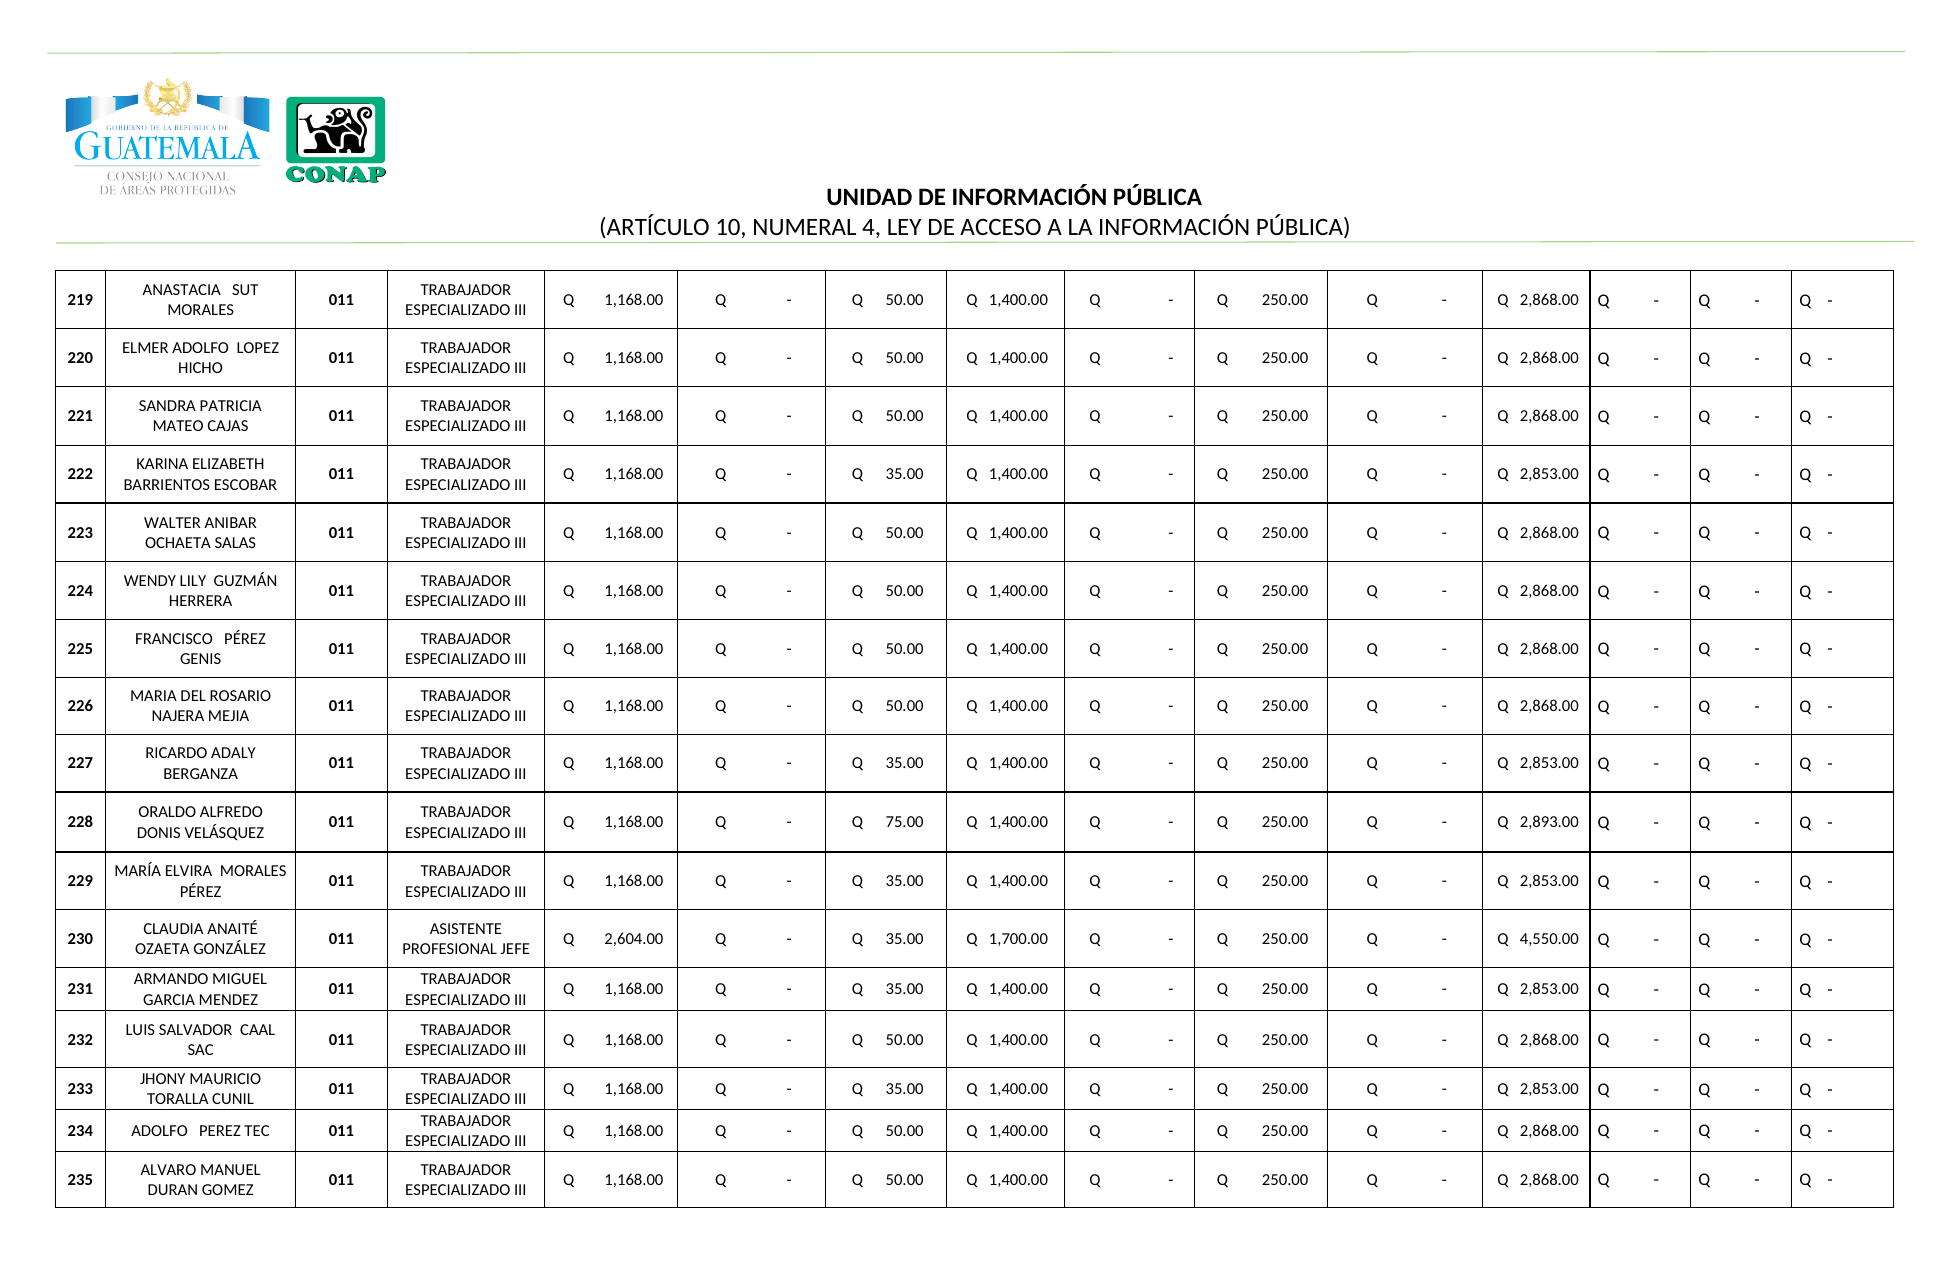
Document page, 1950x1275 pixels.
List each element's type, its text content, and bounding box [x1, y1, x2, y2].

table_header MES DE SEPTIEMBRE 2017 RENGLON PRESUPUESTARIO 011 -CONAP- [826, 910, 946, 967]
table_header MES DE SEPTIEMBRE 2017 RENGLON PRESUPUESTARIO 011 -CONAP- [947, 735, 1064, 791]
table_header MES DE SEPTIEMBRE 2017 RENGLON PRESUPUESTARIO 011 -CONAP- [1792, 1152, 1893, 1207]
table_header MES DE SEPTIEMBRE 2017 RENGLON PRESUPUESTARIO 011 -CONAP- [1792, 387, 1893, 445]
table_header MES DE SEPTIEMBRE 2017 RENGLON PRESUPUESTARIO 011 -CONAP- [678, 968, 825, 1010]
table_header MES DE SEPTIEMBRE 2017 RENGLON PRESUPUESTARIO 011 -CONAP- [1483, 504, 1589, 561]
table_header MES DE SEPTIEMBRE 2017 RENGLON PRESUPUESTARIO 011 -CONAP- [1195, 678, 1327, 734]
table_header MES DE SEPTIEMBRE 2017 RENGLON PRESUPUESTARIO 011 -CONAP- [1195, 1068, 1327, 1109]
table_header MES DE SEPTIEMBRE 2017 RENGLON PRESUPUESTARIO 011 -CONAP- [106, 1110, 295, 1151]
table_header MES DE SEPTIEMBRE 2017 RENGLON PRESUPUESTARIO 011 -CONAP- [1065, 1011, 1194, 1067]
table_header MES DE SEPTIEMBRE 2017 RENGLON PRESUPUESTARIO 011 -CONAP- [1691, 446, 1791, 502]
table_header MES DE SEPTIEMBRE 2017 RENGLON PRESUPUESTARIO 011 -CONAP- [1195, 387, 1327, 445]
table_header MES DE SEPTIEMBRE 2017 RENGLON PRESUPUESTARIO 011 -CONAP- [826, 1068, 946, 1109]
table_header MES DE SEPTIEMBRE 2017 RENGLON PRESUPUESTARIO 011 -CONAP- [1792, 620, 1893, 677]
table_header MES DE SEPTIEMBRE 2017 RENGLON PRESUPUESTARIO 011 -CONAP- [106, 1011, 295, 1067]
table_header MES DE SEPTIEMBRE 2017 RENGLON PRESUPUESTARIO 011 -CONAP- [1065, 1068, 1194, 1109]
table_header MES DE SEPTIEMBRE 2017 RENGLON PRESUPUESTARIO 011 -CONAP- [1328, 735, 1482, 791]
table_header MES DE SEPTIEMBRE 2017 RENGLON PRESUPUESTARIO 011 -CONAP- [1065, 735, 1194, 791]
table_header MES DE SEPTIEMBRE 2017 RENGLON PRESUPUESTARIO 011 -CONAP- [1591, 1152, 1690, 1207]
table_header MES DE SEPTIEMBRE 2017 RENGLON PRESUPUESTARIO 011 -CONAP- [678, 793, 825, 851]
table_header MES DE SEPTIEMBRE 2017 RENGLON PRESUPUESTARIO 011 -CONAP- [1691, 735, 1791, 791]
table_header MES DE SEPTIEMBRE 2017 RENGLON PRESUPUESTARIO 011 -CONAP- [388, 678, 544, 734]
table_header MES DE SEPTIEMBRE 2017 RENGLON PRESUPUESTARIO 011 -CONAP- [1691, 387, 1791, 445]
table_header MES DE SEPTIEMBRE 2017 RENGLON PRESUPUESTARIO 011 -CONAP- [1792, 271, 1893, 328]
table_header MES DE SEPTIEMBRE 2017 RENGLON PRESUPUESTARIO 011 -CONAP- [1792, 446, 1893, 502]
table_header MES DE SEPTIEMBRE 2017 RENGLON PRESUPUESTARIO 011 -CONAP- [388, 735, 544, 791]
table_header MES DE SEPTIEMBRE 2017 RENGLON PRESUPUESTARIO 011 -CONAP- [1328, 678, 1482, 734]
table_header MES DE SEPTIEMBRE 2017 RENGLON PRESUPUESTARIO 011 -CONAP- [545, 793, 677, 851]
table_header MES DE SEPTIEMBRE 2017 RENGLON PRESUPUESTARIO 011 -CONAP- [678, 329, 825, 386]
table_header MES DE SEPTIEMBRE 2017 RENGLON PRESUPUESTARIO 011 -CONAP- [947, 387, 1064, 445]
table_header MES DE SEPTIEMBRE 2017 RENGLON PRESUPUESTARIO 011 -CONAP- [545, 1068, 677, 1109]
table_header MES DE SEPTIEMBRE 2017 RENGLON PRESUPUESTARIO 011 -CONAP- [545, 271, 677, 328]
table_header MES DE SEPTIEMBRE 2017 RENGLON PRESUPUESTARIO 011 -CONAP- [1483, 968, 1589, 1010]
table_header MES DE SEPTIEMBRE 2017 RENGLON PRESUPUESTARIO 011 -CONAP- [1195, 1110, 1327, 1151]
table_header MES DE SEPTIEMBRE 2017 RENGLON PRESUPUESTARIO 011 -CONAP- [1328, 1011, 1482, 1067]
table_header MES DE SEPTIEMBRE 2017 RENGLON PRESUPUESTARIO 011 -CONAP- [545, 853, 677, 909]
table_header MES DE SEPTIEMBRE 2017 RENGLON PRESUPUESTARIO 011 -CONAP- [1195, 504, 1327, 561]
table_header MES DE SEPTIEMBRE 2017 RENGLON PRESUPUESTARIO 011 -CONAP- [826, 1110, 946, 1151]
table_header MES DE SEPTIEMBRE 2017 RENGLON PRESUPUESTARIO 011 -CONAP- [388, 1152, 544, 1207]
table_header MES DE SEPTIEMBRE 2017 RENGLON PRESUPUESTARIO 011 -CONAP- [1591, 853, 1690, 909]
table_header MES DE SEPTIEMBRE 2017 RENGLON PRESUPUESTARIO 011 -CONAP- [1591, 735, 1690, 791]
table_header MES DE SEPTIEMBRE 2017 RENGLON PRESUPUESTARIO 011 -CONAP- [1328, 1110, 1482, 1151]
table_header MES DE SEPTIEMBRE 2017 RENGLON PRESUPUESTARIO 011 -CONAP- [947, 968, 1064, 1010]
table_header MES DE SEPTIEMBRE 2017 RENGLON PRESUPUESTARIO 011 -CONAP- [1792, 1110, 1893, 1151]
table_header MES DE SEPTIEMBRE 2017 RENGLON PRESUPUESTARIO 011 -CONAP- [1195, 620, 1327, 677]
table_header MES DE SEPTIEMBRE 2017 RENGLON PRESUPUESTARIO 011 -CONAP- [678, 910, 825, 967]
table_header MES DE SEPTIEMBRE 2017 RENGLON PRESUPUESTARIO 011 -CONAP- [1195, 446, 1327, 502]
table_header MES DE SEPTIEMBRE 2017 RENGLON PRESUPUESTARIO 011 -CONAP- [388, 1110, 544, 1151]
table_header MES DE SEPTIEMBRE 2017 RENGLON PRESUPUESTARIO 011 -CONAP- [1065, 1110, 1194, 1151]
table_header MES DE SEPTIEMBRE 2017 RENGLON PRESUPUESTARIO 011 -CONAP- [388, 968, 544, 1010]
table_header MES DE SEPTIEMBRE 2017 RENGLON PRESUPUESTARIO 011 -CONAP- [1328, 968, 1482, 1010]
table_header MES DE SEPTIEMBRE 2017 RENGLON PRESUPUESTARIO 011 -CONAP- [826, 562, 946, 619]
table_header MES DE SEPTIEMBRE 2017 RENGLON PRESUPUESTARIO 011 -CONAP- [1691, 562, 1791, 619]
table_header MES DE SEPTIEMBRE 2017 RENGLON PRESUPUESTARIO 011 -CONAP- [545, 678, 677, 734]
table_header MES DE SEPTIEMBRE 2017 RENGLON PRESUPUESTARIO 011 -CONAP- [545, 910, 677, 967]
table_header MES DE SEPTIEMBRE 2017 RENGLON PRESUPUESTARIO 011 -CONAP- [1591, 329, 1690, 386]
table_header MES DE SEPTIEMBRE 2017 RENGLON PRESUPUESTARIO 011 -CONAP- [545, 446, 677, 502]
table_header MES DE SEPTIEMBRE 2017 RENGLON PRESUPUESTARIO 011 -CONAP- [1691, 793, 1791, 851]
table_header MES DE SEPTIEMBRE 2017 RENGLON PRESUPUESTARIO 011 -CONAP- [1483, 1011, 1589, 1067]
table_header MES DE SEPTIEMBRE 2017 RENGLON PRESUPUESTARIO 011 -CONAP- [388, 387, 544, 445]
table_header MES DE SEPTIEMBRE 2017 RENGLON PRESUPUESTARIO 011 -CONAP- [1065, 387, 1194, 445]
table_header MES DE SEPTIEMBRE 2017 RENGLON PRESUPUESTARIO 011 -CONAP- [106, 678, 295, 734]
table_header MES DE SEPTIEMBRE 2017 RENGLON PRESUPUESTARIO 011 -CONAP- [106, 735, 295, 791]
table_header MES DE SEPTIEMBRE 2017 RENGLON PRESUPUESTARIO 011 -CONAP- [826, 968, 946, 1010]
table_header MES DE SEPTIEMBRE 2017 RENGLON PRESUPUESTARIO 011 -CONAP- [1328, 793, 1482, 851]
table_header MES DE SEPTIEMBRE 2017 RENGLON PRESUPUESTARIO 011 -CONAP- [106, 271, 295, 328]
table_header MES DE SEPTIEMBRE 2017 RENGLON PRESUPUESTARIO 011 -CONAP- [1483, 446, 1589, 502]
table_header MES DE SEPTIEMBRE 2017 RENGLON PRESUPUESTARIO 011 -CONAP- [545, 620, 677, 677]
table_header MES DE SEPTIEMBRE 2017 RENGLON PRESUPUESTARIO 011 -CONAP- [1792, 504, 1893, 561]
table_header MES DE SEPTIEMBRE 2017 RENGLON PRESUPUESTARIO 011 -CONAP- [1328, 446, 1482, 502]
table_header MES DE SEPTIEMBRE 2017 RENGLON PRESUPUESTARIO 011 -CONAP- [1195, 853, 1327, 909]
table_header MES DE SEPTIEMBRE 2017 RENGLON PRESUPUESTARIO 011 -CONAP- [1328, 1152, 1482, 1207]
table_header MES DE SEPTIEMBRE 2017 RENGLON PRESUPUESTARIO 011 -CONAP- [1691, 504, 1791, 561]
table_header MES DE SEPTIEMBRE 2017 RENGLON PRESUPUESTARIO 011 -CONAP- [545, 329, 677, 386]
table_header MES DE SEPTIEMBRE 2017 RENGLON PRESUPUESTARIO 011 -CONAP- [1792, 735, 1893, 791]
table_header MES DE SEPTIEMBRE 2017 RENGLON PRESUPUESTARIO 011 -CONAP- [545, 562, 677, 619]
table_header MES DE SEPTIEMBRE 2017 RENGLON PRESUPUESTARIO 011 -CONAP- [1065, 968, 1194, 1010]
table_header MES DE SEPTIEMBRE 2017 RENGLON PRESUPUESTARIO 011 -CONAP- [1195, 562, 1327, 619]
table_header MES DE SEPTIEMBRE 2017 RENGLON PRESUPUESTARIO 011 -CONAP- [1483, 620, 1589, 677]
table_header MES DE SEPTIEMBRE 2017 RENGLON PRESUPUESTARIO 011 -CONAP- [947, 793, 1064, 851]
table_header MES DE SEPTIEMBRE 2017 RENGLON PRESUPUESTARIO 011 -CONAP- [1792, 562, 1893, 619]
table_header MES DE SEPTIEMBRE 2017 RENGLON PRESUPUESTARIO 011 -CONAP- [678, 504, 825, 561]
table_header MES DE SEPTIEMBRE 2017 RENGLON PRESUPUESTARIO 011 -CONAP- [106, 910, 295, 967]
table_header MES DE SEPTIEMBRE 2017 RENGLON PRESUPUESTARIO 011 -CONAP- [826, 735, 946, 791]
table_header MES DE SEPTIEMBRE 2017 RENGLON PRESUPUESTARIO 011 -CONAP- [1792, 329, 1893, 386]
table_header MES DE SEPTIEMBRE 2017 RENGLON PRESUPUESTARIO 011 -CONAP- [388, 446, 544, 502]
table_header MES DE SEPTIEMBRE 2017 RENGLON PRESUPUESTARIO 011 -CONAP- [1792, 853, 1893, 909]
table_header MES DE SEPTIEMBRE 2017 RENGLON PRESUPUESTARIO 011 -CONAP- [1065, 793, 1194, 851]
table_header MES DE SEPTIEMBRE 2017 RENGLON PRESUPUESTARIO 011 -CONAP- [678, 1152, 825, 1207]
table_header MES DE SEPTIEMBRE 2017 RENGLON PRESUPUESTARIO 011 -CONAP- [1792, 678, 1893, 734]
table_header MES DE SEPTIEMBRE 2017 RENGLON PRESUPUESTARIO 011 -CONAP- [826, 1152, 946, 1207]
table_header MES DE SEPTIEMBRE 2017 RENGLON PRESUPUESTARIO 011 -CONAP- [1065, 562, 1194, 619]
table_header MES DE SEPTIEMBRE 2017 RENGLON PRESUPUESTARIO 011 -CONAP- [1792, 910, 1893, 967]
table_header MES DE SEPTIEMBRE 2017 RENGLON PRESUPUESTARIO 011 -CONAP- [1195, 735, 1327, 791]
table_header MES DE SEPTIEMBRE 2017 RENGLON PRESUPUESTARIO 011 -CONAP- [826, 271, 946, 328]
table_header MES DE SEPTIEMBRE 2017 RENGLON PRESUPUESTARIO 011 -CONAP- [1691, 1110, 1791, 1151]
table_header MES DE SEPTIEMBRE 2017 RENGLON PRESUPUESTARIO 011 -CONAP- [106, 620, 295, 677]
table_header MES DE SEPTIEMBRE 2017 RENGLON PRESUPUESTARIO 011 -CONAP- [947, 910, 1064, 967]
table_header MES DE SEPTIEMBRE 2017 RENGLON PRESUPUESTARIO 011 -CONAP- [678, 387, 825, 445]
table_header MES DE SEPTIEMBRE 2017 RENGLON PRESUPUESTARIO 011 -CONAP- [1195, 968, 1327, 1010]
table_header MES DE SEPTIEMBRE 2017 RENGLON PRESUPUESTARIO 011 -CONAP- [1691, 1068, 1791, 1109]
table_header MES DE SEPTIEMBRE 2017 RENGLON PRESUPUESTARIO 011 -CONAP- [947, 1110, 1064, 1151]
table_header MES DE SEPTIEMBRE 2017 RENGLON PRESUPUESTARIO 011 -CONAP- [678, 1110, 825, 1151]
table_header MES DE SEPTIEMBRE 2017 RENGLON PRESUPUESTARIO 011 -CONAP- [1195, 910, 1327, 967]
table_header MES DE SEPTIEMBRE 2017 RENGLON PRESUPUESTARIO 011 -CONAP- [1065, 853, 1194, 909]
table_header MES DE SEPTIEMBRE 2017 RENGLON PRESUPUESTARIO 011 -CONAP- [1483, 910, 1589, 967]
table_header MES DE SEPTIEMBRE 2017 RENGLON PRESUPUESTARIO 011 -CONAP- [1691, 1152, 1791, 1207]
table_header MES DE SEPTIEMBRE 2017 RENGLON PRESUPUESTARIO 011 -CONAP- [947, 1068, 1064, 1109]
table_header MES DE SEPTIEMBRE 2017 RENGLON PRESUPUESTARIO 011 -CONAP- [1591, 793, 1690, 851]
table_header MES DE SEPTIEMBRE 2017 RENGLON PRESUPUESTARIO 011 -CONAP- [1591, 446, 1690, 502]
table_header MES DE SEPTIEMBRE 2017 RENGLON PRESUPUESTARIO 011 -CONAP- [1792, 793, 1893, 851]
table_header MES DE SEPTIEMBRE 2017 RENGLON PRESUPUESTARIO 011 -CONAP- [106, 1152, 295, 1207]
table_header MES DE SEPTIEMBRE 2017 RENGLON PRESUPUESTARIO 011 -CONAP- [388, 1011, 544, 1067]
table_header MES DE SEPTIEMBRE 2017 RENGLON PRESUPUESTARIO 011 -CONAP- [1691, 620, 1791, 677]
table_header MES DE SEPTIEMBRE 2017 RENGLON PRESUPUESTARIO 011 -CONAP- [678, 678, 825, 734]
table_header MES DE SEPTIEMBRE 2017 RENGLON PRESUPUESTARIO 011 -CONAP- [826, 329, 946, 386]
table_header MES DE SEPTIEMBRE 2017 RENGLON PRESUPUESTARIO 011 -CONAP- [947, 853, 1064, 909]
table_header MES DE SEPTIEMBRE 2017 RENGLON PRESUPUESTARIO 011 -CONAP- [388, 620, 544, 677]
table_header MES DE SEPTIEMBRE 2017 RENGLON PRESUPUESTARIO 011 -CONAP- [1328, 620, 1482, 677]
table_header MES DE SEPTIEMBRE 2017 RENGLON PRESUPUESTARIO 011 -CONAP- [106, 504, 295, 561]
table_header MES DE SEPTIEMBRE 2017 RENGLON PRESUPUESTARIO 011 -CONAP- [106, 446, 295, 502]
table_header MES DE SEPTIEMBRE 2017 RENGLON PRESUPUESTARIO 011 -CONAP- [1591, 1110, 1690, 1151]
table_header MES DE SEPTIEMBRE 2017 RENGLON PRESUPUESTARIO 011 -CONAP- [1691, 968, 1791, 1010]
picture [47, 73, 402, 205]
table_header MES DE SEPTIEMBRE 2017 RENGLON PRESUPUESTARIO 011 -CONAP- [826, 678, 946, 734]
table_header MES DE SEPTIEMBRE 2017 RENGLON PRESUPUESTARIO 011 -CONAP- [1591, 620, 1690, 677]
table_header MES DE SEPTIEMBRE 2017 RENGLON PRESUPUESTARIO 011 -CONAP- [1691, 329, 1791, 386]
table_header MES DE SEPTIEMBRE 2017 RENGLON PRESUPUESTARIO 011 -CONAP- [1691, 853, 1791, 909]
table_header MES DE SEPTIEMBRE 2017 RENGLON PRESUPUESTARIO 011 -CONAP- [1483, 678, 1589, 734]
table_header MES DE SEPTIEMBRE 2017 RENGLON PRESUPUESTARIO 011 -CONAP- [545, 1011, 677, 1067]
table_header MES DE SEPTIEMBRE 2017 RENGLON PRESUPUESTARIO 011 -CONAP- [1065, 620, 1194, 677]
table_header MES DE SEPTIEMBRE 2017 RENGLON PRESUPUESTARIO 011 -CONAP- [1195, 271, 1327, 328]
table_header MES DE SEPTIEMBRE 2017 RENGLON PRESUPUESTARIO 011 -CONAP- [1483, 387, 1589, 445]
table_header MES DE SEPTIEMBRE 2017 RENGLON PRESUPUESTARIO 011 -CONAP- [826, 387, 946, 445]
table_header MES DE SEPTIEMBRE 2017 RENGLON PRESUPUESTARIO 011 -CONAP- [947, 446, 1064, 502]
table_header MES DE SEPTIEMBRE 2017 RENGLON PRESUPUESTARIO 011 -CONAP- [1591, 562, 1690, 619]
table_header MES DE SEPTIEMBRE 2017 RENGLON PRESUPUESTARIO 011 -CONAP- [388, 271, 544, 328]
table_header MES DE SEPTIEMBRE 2017 RENGLON PRESUPUESTARIO 011 -CONAP- [1792, 968, 1893, 1010]
table_header MES DE SEPTIEMBRE 2017 RENGLON PRESUPUESTARIO 011 -CONAP- [1328, 271, 1482, 328]
table_header MES DE SEPTIEMBRE 2017 RENGLON PRESUPUESTARIO 011 -CONAP- [1591, 1068, 1690, 1109]
table_header MES DE SEPTIEMBRE 2017 RENGLON PRESUPUESTARIO 011 -CONAP- [1065, 1152, 1194, 1207]
table_header MES DE SEPTIEMBRE 2017 RENGLON PRESUPUESTARIO 011 -CONAP- [545, 504, 677, 561]
table_header MES DE SEPTIEMBRE 2017 RENGLON PRESUPUESTARIO 011 -CONAP- [1195, 793, 1327, 851]
table_header MES DE SEPTIEMBRE 2017 RENGLON PRESUPUESTARIO 011 -CONAP- [106, 387, 295, 445]
table_header MES DE SEPTIEMBRE 2017 RENGLON PRESUPUESTARIO 011 -CONAP- [388, 853, 544, 909]
table_header MES DE SEPTIEMBRE 2017 RENGLON PRESUPUESTARIO 011 -CONAP- [947, 329, 1064, 386]
table_header MES DE SEPTIEMBRE 2017 RENGLON PRESUPUESTARIO 011 -CONAP- [1483, 562, 1589, 619]
table_header MES DE SEPTIEMBRE 2017 RENGLON PRESUPUESTARIO 011 -CONAP- [678, 446, 825, 502]
table_header MES DE SEPTIEMBRE 2017 RENGLON PRESUPUESTARIO 011 -CONAP- [545, 1152, 677, 1207]
table_header MES DE SEPTIEMBRE 2017 RENGLON PRESUPUESTARIO 011 -CONAP- [1065, 271, 1194, 328]
table_header MES DE SEPTIEMBRE 2017 RENGLON PRESUPUESTARIO 011 -CONAP- [1483, 1110, 1589, 1151]
table_header MES DE SEPTIEMBRE 2017 RENGLON PRESUPUESTARIO 011 -CONAP- [947, 504, 1064, 561]
table_header MES DE SEPTIEMBRE 2017 RENGLON PRESUPUESTARIO 011 -CONAP- [678, 620, 825, 677]
table_header MES DE SEPTIEMBRE 2017 RENGLON PRESUPUESTARIO 011 -CONAP- [678, 735, 825, 791]
table_header MES DE SEPTIEMBRE 2017 RENGLON PRESUPUESTARIO 011 -CONAP- [1691, 678, 1791, 734]
table_header MES DE SEPTIEMBRE 2017 RENGLON PRESUPUESTARIO 011 -CONAP- [1483, 1152, 1589, 1207]
table_header MES DE SEPTIEMBRE 2017 RENGLON PRESUPUESTARIO 011 -CONAP- [1328, 387, 1482, 445]
table_header MES DE SEPTIEMBRE 2017 RENGLON PRESUPUESTARIO 011 -CONAP- [388, 504, 544, 561]
table_header MES DE SEPTIEMBRE 2017 RENGLON PRESUPUESTARIO 011 -CONAP- [947, 1011, 1064, 1067]
table_header MES DE SEPTIEMBRE 2017 RENGLON PRESUPUESTARIO 011 -CONAP- [678, 562, 825, 619]
table_header MES DE SEPTIEMBRE 2017 RENGLON PRESUPUESTARIO 011 -CONAP- [106, 329, 295, 386]
table_header MES DE SEPTIEMBRE 2017 RENGLON PRESUPUESTARIO 011 -CONAP- [947, 678, 1064, 734]
table_header MES DE SEPTIEMBRE 2017 RENGLON PRESUPUESTARIO 011 -CONAP- [826, 853, 946, 909]
table_header MES DE SEPTIEMBRE 2017 RENGLON PRESUPUESTARIO 011 -CONAP- [545, 1110, 677, 1151]
table_header MES DE SEPTIEMBRE 2017 RENGLON PRESUPUESTARIO 011 -CONAP- [1591, 271, 1690, 328]
table_header MES DE SEPTIEMBRE 2017 RENGLON PRESUPUESTARIO 011 -CONAP- [106, 853, 295, 909]
table_header MES DE SEPTIEMBRE 2017 RENGLON PRESUPUESTARIO 011 -CONAP- [1328, 853, 1482, 909]
table_header MES DE SEPTIEMBRE 2017 RENGLON PRESUPUESTARIO 011 -CONAP- [1328, 329, 1482, 386]
table_header MES DE SEPTIEMBRE 2017 RENGLON PRESUPUESTARIO 011 -CONAP- [1591, 910, 1690, 967]
table_header MES DE SEPTIEMBRE 2017 RENGLON PRESUPUESTARIO 011 -CONAP- [388, 562, 544, 619]
table_header MES DE SEPTIEMBRE 2017 RENGLON PRESUPUESTARIO 011 -CONAP- [1792, 1011, 1893, 1067]
table_header MES DE SEPTIEMBRE 2017 RENGLON PRESUPUESTARIO 011 -CONAP- [947, 271, 1064, 328]
table_header MES DE SEPTIEMBRE 2017 RENGLON PRESUPUESTARIO 011 -CONAP- [1483, 793, 1589, 851]
table_header MES DE SEPTIEMBRE 2017 RENGLON PRESUPUESTARIO 011 -CONAP- [1591, 504, 1690, 561]
table_header MES DE SEPTIEMBRE 2017 RENGLON PRESUPUESTARIO 011 -CONAP- [678, 271, 825, 328]
table_header MES DE SEPTIEMBRE 2017 RENGLON PRESUPUESTARIO 011 -CONAP- [1065, 446, 1194, 502]
table_header MES DE SEPTIEMBRE 2017 RENGLON PRESUPUESTARIO 011 -CONAP- [826, 793, 946, 851]
table_header MES DE SEPTIEMBRE 2017 RENGLON PRESUPUESTARIO 011 -CONAP- [1792, 1068, 1893, 1109]
table_header MES DE SEPTIEMBRE 2017 RENGLON PRESUPUESTARIO 011 -CONAP- [678, 853, 825, 909]
table_header MES DE SEPTIEMBRE 2017 RENGLON PRESUPUESTARIO 011 -CONAP- [1591, 387, 1690, 445]
table_header MES DE SEPTIEMBRE 2017 RENGLON PRESUPUESTARIO 011 -CONAP- [388, 329, 544, 386]
table_header MES DE SEPTIEMBRE 2017 RENGLON PRESUPUESTARIO 011 -CONAP- [1691, 271, 1791, 328]
table_header MES DE SEPTIEMBRE 2017 RENGLON PRESUPUESTARIO 011 -CONAP- [1195, 1152, 1327, 1207]
table_header MES DE SEPTIEMBRE 2017 RENGLON PRESUPUESTARIO 011 -CONAP- [1065, 329, 1194, 386]
table_header MES DE SEPTIEMBRE 2017 RENGLON PRESUPUESTARIO 011 -CONAP- [678, 1011, 825, 1067]
table_header MES DE SEPTIEMBRE 2017 RENGLON PRESUPUESTARIO 011 -CONAP- [1691, 1011, 1791, 1067]
table_header MES DE SEPTIEMBRE 2017 RENGLON PRESUPUESTARIO 011 -CONAP- [1591, 1011, 1690, 1067]
table_header MES DE SEPTIEMBRE 2017 RENGLON PRESUPUESTARIO 011 -CONAP- [545, 735, 677, 791]
table_header MES DE SEPTIEMBRE 2017 RENGLON PRESUPUESTARIO 011 -CONAP- [678, 1068, 825, 1109]
table_header MES DE SEPTIEMBRE 2017 RENGLON PRESUPUESTARIO 011 -CONAP- [947, 1152, 1064, 1207]
table_header MES DE SEPTIEMBRE 2017 RENGLON PRESUPUESTARIO 011 -CONAP- [1483, 1068, 1589, 1109]
table_header MES DE SEPTIEMBRE 2017 RENGLON PRESUPUESTARIO 011 -CONAP- [947, 620, 1064, 677]
table_header MES DE SEPTIEMBRE 2017 RENGLON PRESUPUESTARIO 011 -CONAP- [1065, 504, 1194, 561]
table_header MES DE SEPTIEMBRE 2017 RENGLON PRESUPUESTARIO 011 -CONAP- [1483, 853, 1589, 909]
table_header MES DE SEPTIEMBRE 2017 RENGLON PRESUPUESTARIO 011 -CONAP- [1195, 329, 1327, 386]
table_header MES DE SEPTIEMBRE 2017 RENGLON PRESUPUESTARIO 011 -CONAP- [826, 504, 946, 561]
table_header MES DE SEPTIEMBRE 2017 RENGLON PRESUPUESTARIO 011 -CONAP- [826, 446, 946, 502]
table_header MES DE SEPTIEMBRE 2017 RENGLON PRESUPUESTARIO 011 -CONAP- [826, 1011, 946, 1067]
table_header MES DE SEPTIEMBRE 2017 RENGLON PRESUPUESTARIO 011 -CONAP- [826, 620, 946, 677]
table_header MES DE SEPTIEMBRE 2017 RENGLON PRESUPUESTARIO 011 -CONAP- [1591, 678, 1690, 734]
table_header MES DE SEPTIEMBRE 2017 RENGLON PRESUPUESTARIO 011 -CONAP- [106, 968, 295, 1010]
table_header MES DE SEPTIEMBRE 2017 RENGLON PRESUPUESTARIO 011 -CONAP- [388, 793, 544, 851]
table_header MES DE SEPTIEMBRE 2017 RENGLON PRESUPUESTARIO 011 -CONAP- [106, 562, 295, 619]
table_header MES DE SEPTIEMBRE 2017 RENGLON PRESUPUESTARIO 011 -CONAP- [1065, 678, 1194, 734]
table_header MES DE SEPTIEMBRE 2017 RENGLON PRESUPUESTARIO 011 -CONAP- [106, 1068, 295, 1109]
table_header MES DE SEPTIEMBRE 2017 RENGLON PRESUPUESTARIO 011 -CONAP- [1483, 329, 1589, 386]
table_header MES DE SEPTIEMBRE 2017 RENGLON PRESUPUESTARIO 011 -CONAP- [388, 910, 544, 967]
table_header MES DE SEPTIEMBRE 2017 RENGLON PRESUPUESTARIO 011 -CONAP- [1328, 562, 1482, 619]
table_header MES DE SEPTIEMBRE 2017 RENGLON PRESUPUESTARIO 011 -CONAP- [1328, 1068, 1482, 1109]
table_header MES DE SEPTIEMBRE 2017 RENGLON PRESUPUESTARIO 011 -CONAP- [1065, 910, 1194, 967]
table_header MES DE SEPTIEMBRE 2017 RENGLON PRESUPUESTARIO 011 -CONAP- [1195, 1011, 1327, 1067]
table_header MES DE SEPTIEMBRE 2017 RENGLON PRESUPUESTARIO 011 -CONAP- [1483, 271, 1589, 328]
table_header MES DE SEPTIEMBRE 2017 RENGLON PRESUPUESTARIO 011 -CONAP- [1328, 504, 1482, 561]
table_header MES DE SEPTIEMBRE 2017 RENGLON PRESUPUESTARIO 011 -CONAP- [1691, 910, 1791, 967]
table_header MES DE SEPTIEMBRE 2017 RENGLON PRESUPUESTARIO 011 -CONAP- [947, 562, 1064, 619]
table_header MES DE SEPTIEMBRE 2017 RENGLON PRESUPUESTARIO 011 -CONAP- [388, 1068, 544, 1109]
table_header MES DE SEPTIEMBRE 2017 RENGLON PRESUPUESTARIO 011 -CONAP- [106, 793, 295, 851]
table_header MES DE SEPTIEMBRE 2017 RENGLON PRESUPUESTARIO 011 -CONAP- [1591, 968, 1690, 1010]
table_header MES DE SEPTIEMBRE 2017 RENGLON PRESUPUESTARIO 011 -CONAP- [1328, 910, 1482, 967]
table_header MES DE SEPTIEMBRE 2017 RENGLON PRESUPUESTARIO 011 -CONAP- [545, 968, 677, 1010]
table_header MES DE SEPTIEMBRE 2017 RENGLON PRESUPUESTARIO 011 -CONAP- [1483, 735, 1589, 791]
table_header MES DE SEPTIEMBRE 2017 RENGLON PRESUPUESTARIO 011 -CONAP- [545, 387, 677, 445]
